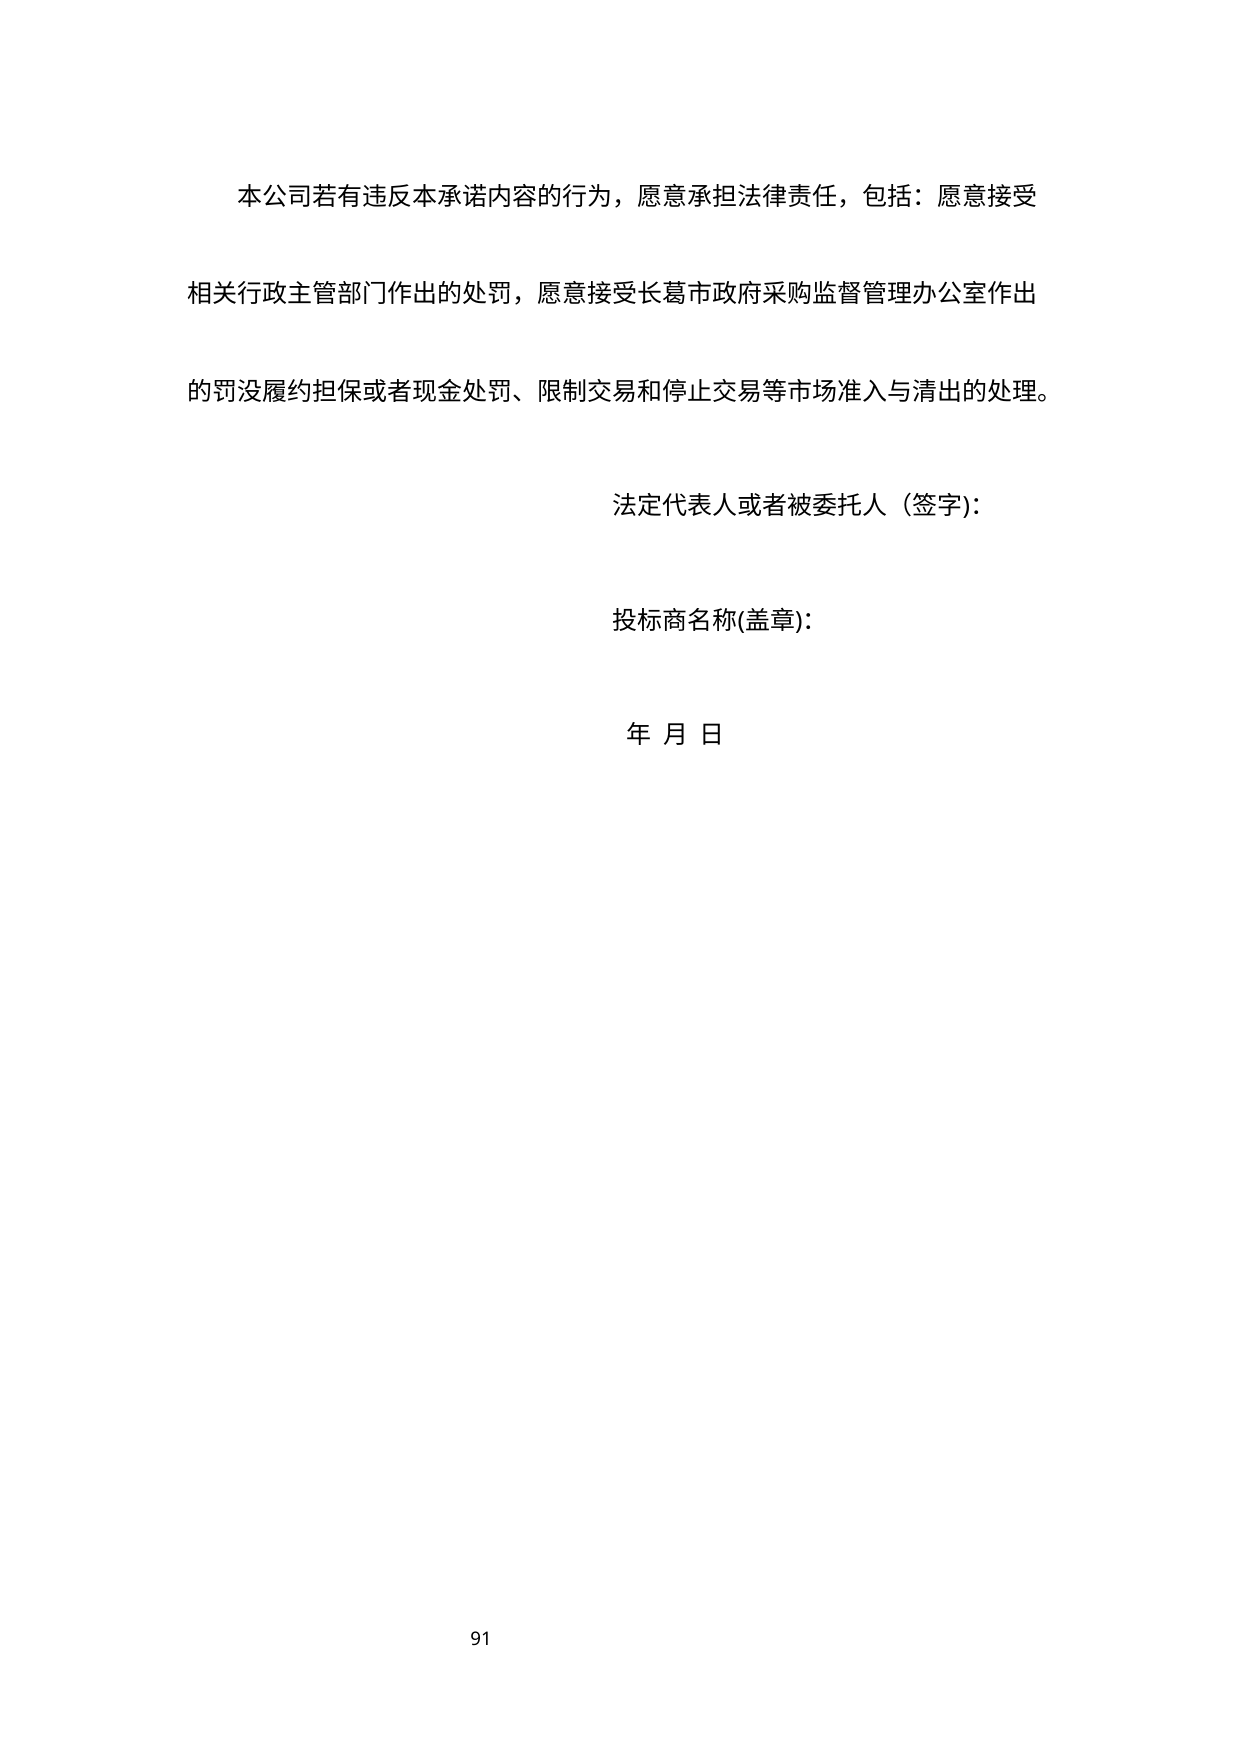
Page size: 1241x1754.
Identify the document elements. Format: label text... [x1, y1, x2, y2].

text 年 月 日 [187, 700, 1053, 765]
text 法定代表人或者被委托人（签字)： [187, 471, 1053, 536]
text 本公司若有违反本承诺内容的行为，愿意承担法律责任，包括：愿意接受相关行政主管部门作出的处罚，愿意接受长葛市政府采购监督管理办公室作出的罚没履约担保或者现金处罚、限制交易和停止交易等市场准入与清出的处理。 [187, 162, 1053, 422]
text 投标商名称(盖章)： [187, 586, 1053, 651]
